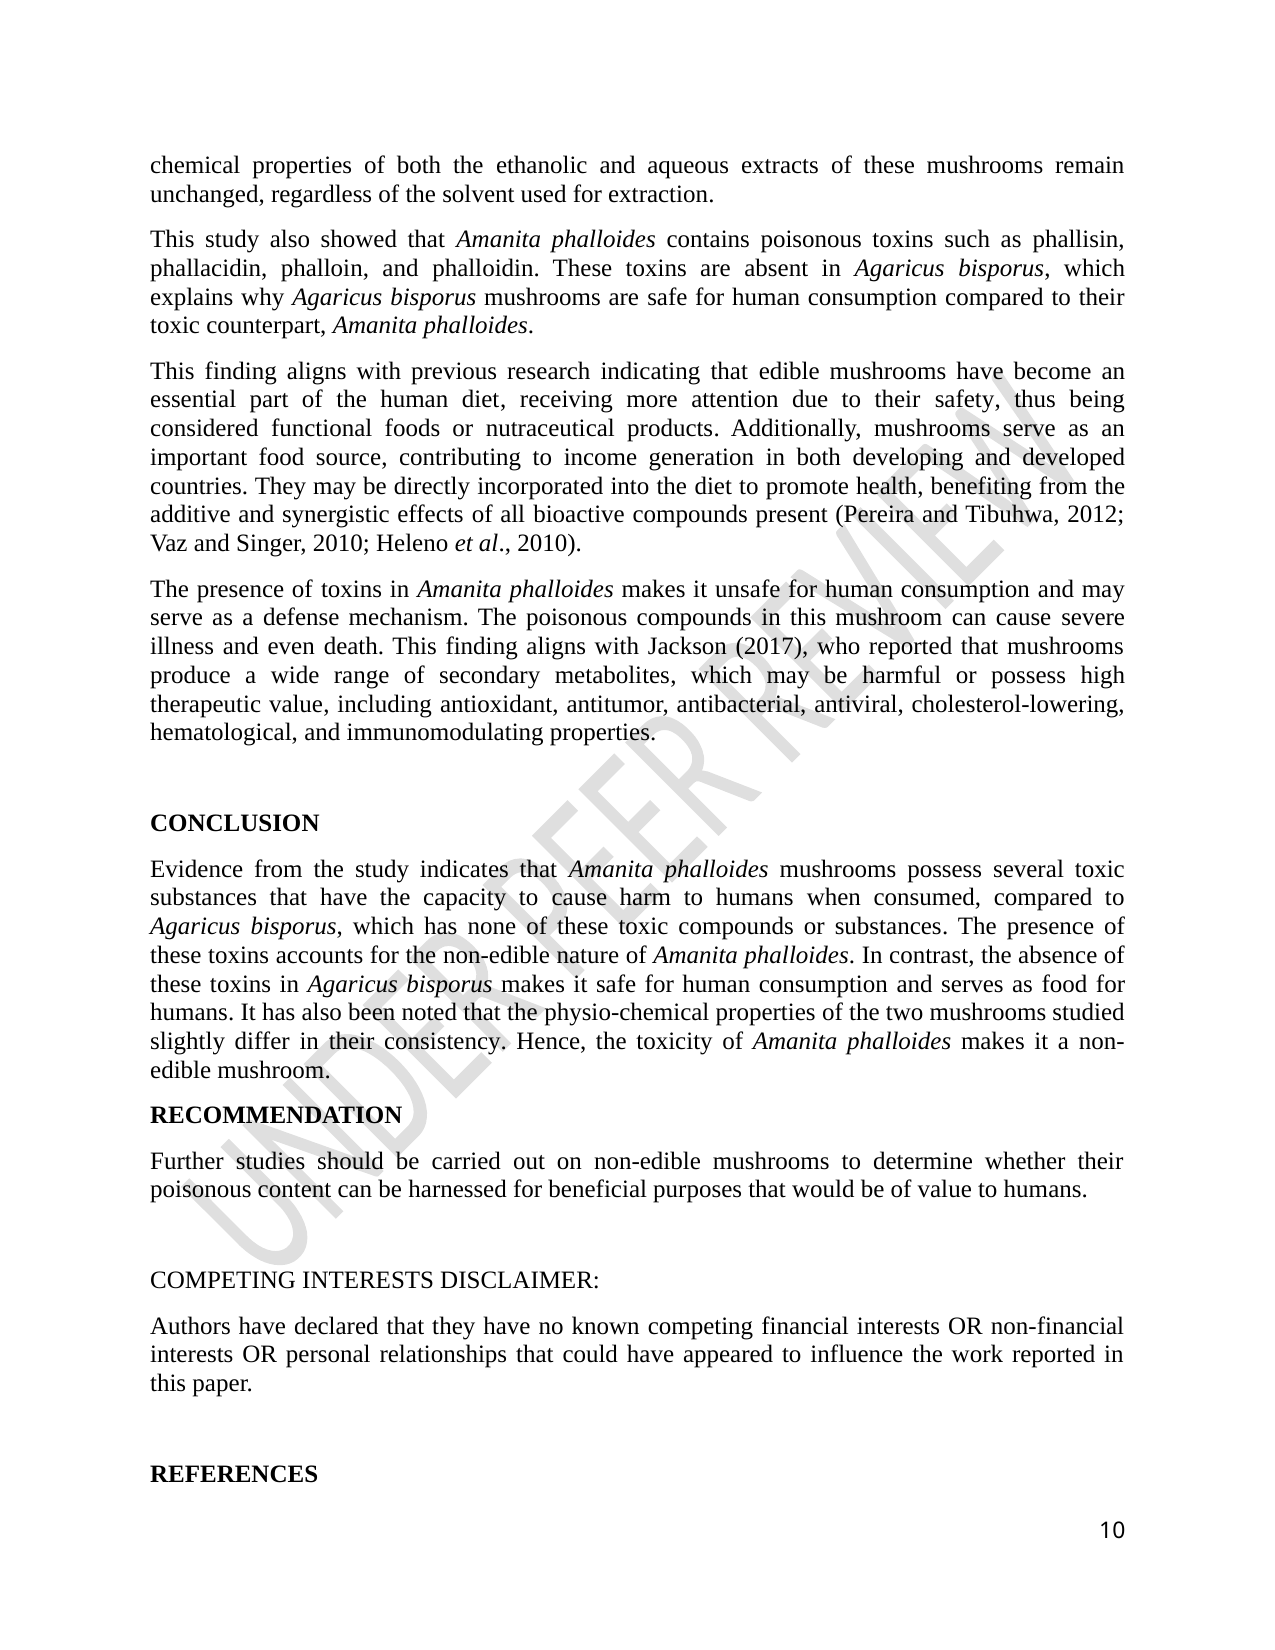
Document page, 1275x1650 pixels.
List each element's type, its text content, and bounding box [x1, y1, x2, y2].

text Evidence from the study indicates that Amanita phalloides mushrooms possess several toxic substances that have the capacity to cause harm to humans when consumed, compared to Agaricus bisporus, which has none of these toxic compounds or substances. The presence of these toxins accounts for the non-edible nature of Amanita phalloides. In contrast, the absence of these toxins in Agaricus bisporus makes it safe for human consumption and serves as food for humans. It has also been noted that the physio-chemical properties of the two mushrooms studied slightly differ in their consistency. Hence, the toxicity of Amanita phalloides makes it a non-edible mushroom. [150, 854, 1125, 1084]
text CONCLUSION [150, 808, 1125, 837]
text This study also showed that Amanita phalloides contains poisonous toxins such as phallisin, phallacidin, phalloin, and phalloidin. These toxins are absent in Agaricus bisporus, which explains why Agaricus bisporus mushrooms are safe for human consumption compared to their toxic counterpart, Amanita phalloides. [150, 224, 1125, 339]
text The presence of toxins in Amanita phalloides makes it unsafe for human consumption and may serve as a defense mechanism. The poisonous compounds in this mushroom can cause severe illness and even death. This finding aligns with Jackson (2017), who reported that mushrooms produce a wide range of secondary metabolites, which may be harmful or possess high therapeutic value, including antioxidant, antitumor, antibacterial, antiviral, cholesterol-lowering, hematological, and immunomodulating properties. [150, 574, 1125, 746]
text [150, 150, 1125, 207]
text This finding aligns with previous research indicating that edible mushrooms have become an essential part of the human diet, receiving more attention due to their safety, thus being considered functional foods or nutraceutical products. Additionally, mushrooms serve as an important food source, contributing to income generation in both developing and developed countries. They may be directly incorporated into the diet to promote health, benefiting from the additive and synergistic effects of all bioactive compounds present (Pereira and Tibuhwa, 2012; Vaz and Singer, 2010; Heleno et al., 2010). [150, 356, 1125, 557]
text Further studies should be carried out on non-edible mushrooms to determine whether their poisonous content can be harnessed for beneficial purposes that would be of value to humans. [150, 1146, 1125, 1203]
text RECOMMENDATION [150, 1100, 1125, 1129]
text Authors have declared that they have no known competing financial interests OR non-financial interests OR personal relationships that could have appeared to influence the work reported in this paper. [150, 1311, 1125, 1397]
text COMPETING INTERESTS DISCLAIMER: [150, 1265, 1125, 1294]
text REFERENCES [150, 1459, 1125, 1488]
